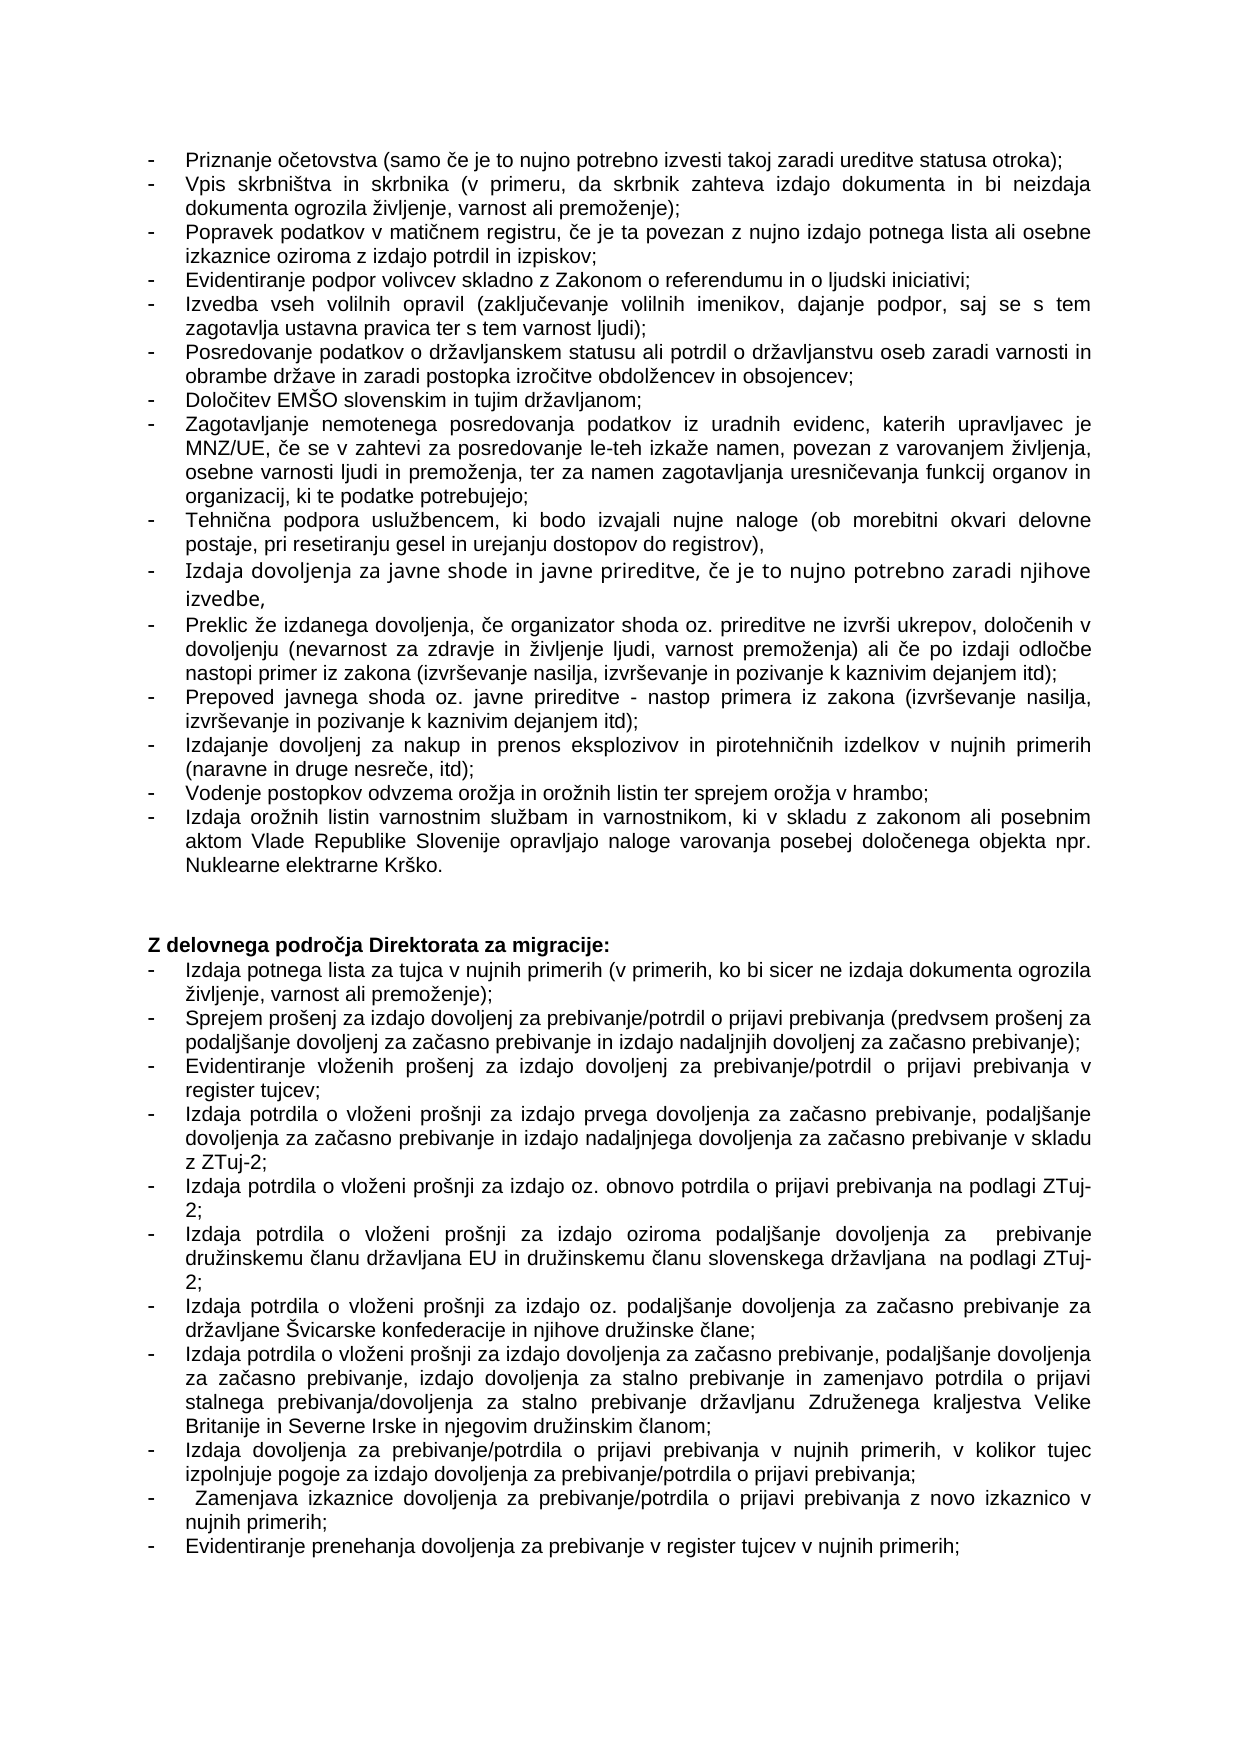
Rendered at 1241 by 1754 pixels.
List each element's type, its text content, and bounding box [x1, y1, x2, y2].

list Izdaja dovoljenja za prebivanje/potrdila o prijavi prebivanja v nujnih primerih, v kolikor tujec izpolnjuje pogoje za izdajo dovoljenja za prebivanje/potrdila o prijavi prebivanja; [148, 1438, 1093, 1486]
list Preklic že izdanega dovoljenja, če organizator shoda oz. prireditve ne izvrši ukrepov, določenih v dovoljenju (nevarnost za zdravje in življenje ljudi, varnost premoženja) ali če po izdaji odločbe nastopi primer iz zakona (izvrševanje nasilja, izvrševanje in pozivanje k kaznivim dejanjem itd); [148, 613, 1093, 685]
list Zagotavljanje nemotenega posredovanja podatkov iz uradnih evidenc, katerih upravljavec je MNZ/UE, če se v zahtevi za posredovanje le-teh izkaže namen, povezan z varovanjem življenja, osebne varnosti ljudi in premoženja, ter za namen zagotavljanja uresničevanja funkcij organov in organizacij, ki te podatke potrebujejo; [148, 412, 1093, 508]
list Posredovanje podatkov o državljanskem statusu ali potrdil o državljanstvu oseb zaradi varnosti in obrambe države in zaradi postopka izročitve obdolžencev in obsojencev; [148, 340, 1093, 388]
list Izdaja dovoljenja za javne shode in javne prireditve, če je to nujno potrebno zaradi njihove izvedbe, [148, 556, 1093, 613]
list Izdaja potrdila o vloženi prošnji za izdajo oz. obnovo potrdila o prijavi prebivanja na podlagi ZTuj-2; [148, 1174, 1093, 1222]
list Izdaja orožnih listin varnostnim službam in varnostnikom, ki v skladu z zakonom ali posebnim aktom Vlade Republike Slovenije opravljajo naloge varovanja posebej določenega objekta npr. Nuklearne elektrarne Krško. [148, 805, 1093, 877]
text Z delovnega področja Direktorata za migracije: [148, 931, 1093, 958]
list Zamenjava izkaznice dovoljenja za prebivanje/potrdila o prijavi prebivanja z novo izkaznico v nujnih primerih; [148, 1486, 1093, 1534]
list Popravek podatkov v matičnem registru, če je ta povezan z nujno izdajo potnega lista ali osebne izkaznice oziroma z izdajo potrdil in izpiskov; [148, 220, 1093, 268]
list Priznanje očetovstva (samo če je to nujno potrebno izvesti takoj zaradi ureditve statusa otroka); [148, 148, 1093, 172]
list Izdaja potrdila o vloženi prošnji za izdajo oziroma podaljšanje dovoljenja za prebivanje družinskemu članu državljana EU in družinskemu članu slovenskega državljana na podlagi ZTuj-2; [148, 1222, 1093, 1294]
list Izdajanje dovoljenj za nakup in prenos eksplozivov in pirotehničnih izdelkov v nujnih primerih (naravne in druge nesreče, itd); [148, 733, 1093, 781]
list Sprejem prošenj za izdajo dovoljenj za prebivanje/potrdil o prijavi prebivanja (predvsem prošenj za podaljšanje dovoljenj za začasno prebivanje in izdajo nadaljnjih dovoljenj za začasno prebivanje); [148, 1006, 1093, 1054]
list Evidentiranje vloženih prošenj za izdajo dovoljenj za prebivanje/potrdil o prijavi prebivanja v register tujcev; [148, 1054, 1093, 1102]
list Evidentiranje prenehanja dovoljenja za prebivanje v register tujcev v nujnih primerih; [148, 1534, 1093, 1558]
list Tehnična podpora uslužbencem, ki bodo izvajali nujne naloge (ob morebitni okvari delovne postaje, pri resetiranju gesel in urejanju dostopov do registrov), [148, 508, 1093, 556]
list Evidentiranje podpor volivcev skladno z Zakonom o referendumu in o ljudski iniciativi; [148, 268, 1093, 292]
list Izdaja potrdila o vloženi prošnji za izdajo oz. podaljšanje dovoljenja za začasno prebivanje za državljane Švicarske konfederacije in njihove družinske člane; [148, 1294, 1093, 1342]
list Vpis skrbništva in skrbnika (v primeru, da skrbnik zahteva izdajo dokumenta in bi neizdaja dokumenta ogrozila življenje, varnost ali premoženje); [148, 172, 1093, 220]
list Izdaja potrdila o vloženi prošnji za izdajo dovoljenja za začasno prebivanje, podaljšanje dovoljenja za začasno prebivanje, izdajo dovoljenja za stalno prebivanje in zamenjavo potrdila o prijavi stalnega prebivanja/dovoljenja za stalno prebivanje državljanu Združenega kraljestva Velike Britanije in Severne Irske in njegovim družinskim članom; [148, 1342, 1093, 1438]
list Določitev EMŠO slovenskim in tujim državljanom; [148, 388, 1093, 412]
list Izdaja potnega lista za tujca v nujnih primerih (v primerih, ko bi sicer ne izdaja dokumenta ogrozila življenje, varnost ali premoženje); [148, 958, 1093, 1006]
list Izdaja potrdila o vloženi prošnji za izdajo prvega dovoljenja za začasno prebivanje, podaljšanje dovoljenja za začasno prebivanje in izdajo nadaljnjega dovoljenja za začasno prebivanje v skladu z ZTuj-2; [148, 1102, 1093, 1174]
list Izvedba vseh volilnih opravil (zaključevanje volilnih imenikov, dajanje podpor, saj se s tem zagotavlja ustavna pravica ter s tem varnost ljudi); [148, 292, 1093, 340]
list Prepoved javnega shoda oz. javne prireditve - nastop primera iz zakona (izvrševanje nasilja, izvrševanje in pozivanje k kaznivim dejanjem itd); [148, 685, 1093, 733]
list Vodenje postopkov odvzema orožja in orožnih listin ter sprejem orožja v hrambo; [148, 781, 1093, 805]
